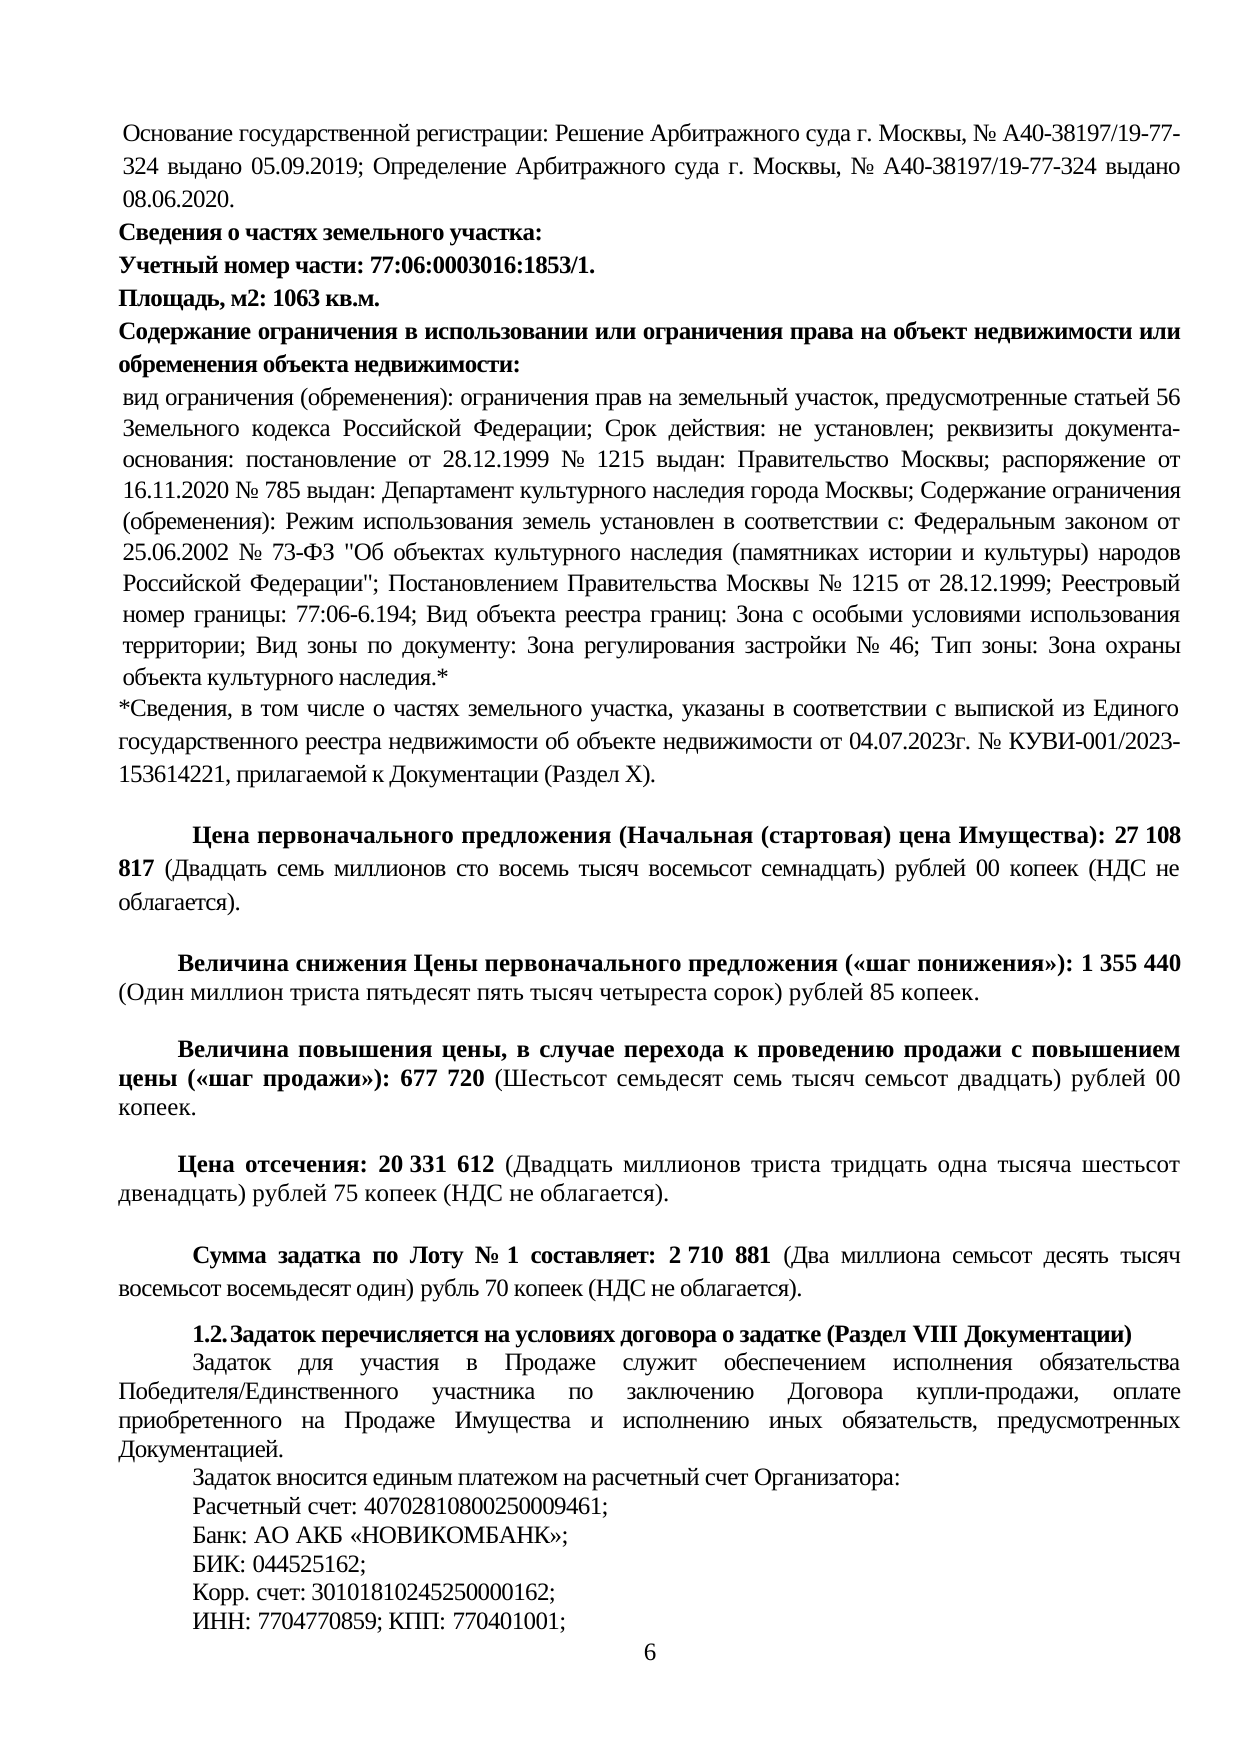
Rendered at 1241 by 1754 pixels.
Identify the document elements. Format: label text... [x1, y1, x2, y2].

text Цена отсечения: 20 331 612 (Двадцать миллионов триста тридцать одна тысяча шестьсот двенадцать) рублей 75 копеек (НДС не облагается). [118, 1149, 1181, 1207]
text Задаток вносится единым платежом на расчетный счет Организатора: [118, 1462, 1181, 1491]
text вид ограничения (обременения): ограничения прав на земельный участок, предусмотренные статьей 56 Земельного кодекса Российской Федерации; Срок действия: не установлен; реквизиты документа-основания: постановление от 28.12.1999 № 1215 выдан: Правительство Москвы; распоряжение от 16.11.2020 № 785 выдан: Департамент культурного наследия города Москвы; Содержание ограничения (обременения): Режим использования земель установлен в соответствии с: Федеральным законом от 25.06.2002 № 73-ФЗ "Об объектах культурного наследия (памятниках истории и культуры) народов Российской Федерации"; Постановлением Правительства Москвы № 1215 от 28.12.1999; Реестровый номер границы: 77:06-6.194; Вид объекта реестра границ: Зона с особыми условиями использования территории; Вид зоны по документу: Зона регулирования застройки № 46; Тип зоны: Зона охраны объекта культурного наследия.* [122, 382, 1181, 690]
text Величина снижения Цены первоначального предложения («шаг понижения»): 1 355 440 (Один миллион триста пятьдесят пять тысяч четыреста сорок) рублей 85 копеек. [118, 948, 1181, 1006]
text Корр. счет: 30101810245250000162; [118, 1577, 1181, 1606]
text Цена первоначального предложения (Начальная (стартовая) цена Имущества): 27 108 817 (Двадцать семь миллионов сто восемь тысяч восемьсот семнадцать) рублей 00 копеек (НДС не облагается). [118, 821, 1181, 915]
text Основание государственной регистрации: Решение Арбитражного суда г. Москвы, № А40-38197/19-77-324 выдано 05.09.2019; Определение Арбитражного суда г. Москвы, № А40-38197/19-77-324 выдано 08.06.2020. [122, 118, 1181, 213]
text Площадь, м2: 1063 кв.м. [118, 283, 1181, 312]
text Сведения о частях земельного участка: [118, 217, 1181, 246]
text Задаток для участия в Продаже служит обеспечением исполнения обязательства Победителя/Единственного участника по заключению Договора купли-продажи, оплате приобретенного на Продаже Имущества и исполнению иных обязательств, предусмотренных Документацией. [118, 1347, 1181, 1462]
text Учетный номер части: 77:06:0003016:1853/1. [118, 250, 1181, 279]
list Задаток перечисляется на условиях договора о задатке (Раздел VIII Документации) [192, 1319, 1181, 1347]
text ИНН: 7704770859; КПП: 770401001; [118, 1606, 1181, 1635]
text Величина повышения цены, в случае перехода к проведению продажи с повышением цены («шаг продажи»): 677 720 (Шестьсот семьдесят семь тысяч семьсот двадцать) рублей 00 копеек. [118, 1034, 1181, 1121]
text Содержание ограничения в использовании или ограничения права на объект недвижимости или обременения объекта недвижимости: [118, 316, 1181, 378]
text Сумма задатка по Лоту № 1 составляет: 2 710 881 (Два миллиона семьсот десять тысяч восемьсот восемьдесят один) рубль 70 копеек (НДС не облагается). [118, 1240, 1181, 1302]
text БИК: 044525162; [118, 1549, 1181, 1577]
text *Сведения, в том числе о частях земельного участка, указаны в соответствии с выпиской из Единого государственного реестра недвижимости об объекте недвижимости от 04.07.2023г. № КУВИ-001/2023-153614221, прилагаемой к Документации (Раздел X). [118, 693, 1181, 787]
text Банк: АО АКБ «НОВИКОМБАНК»; [118, 1520, 1181, 1549]
text Расчетный счет: 40702810800250009461; [118, 1491, 1181, 1520]
